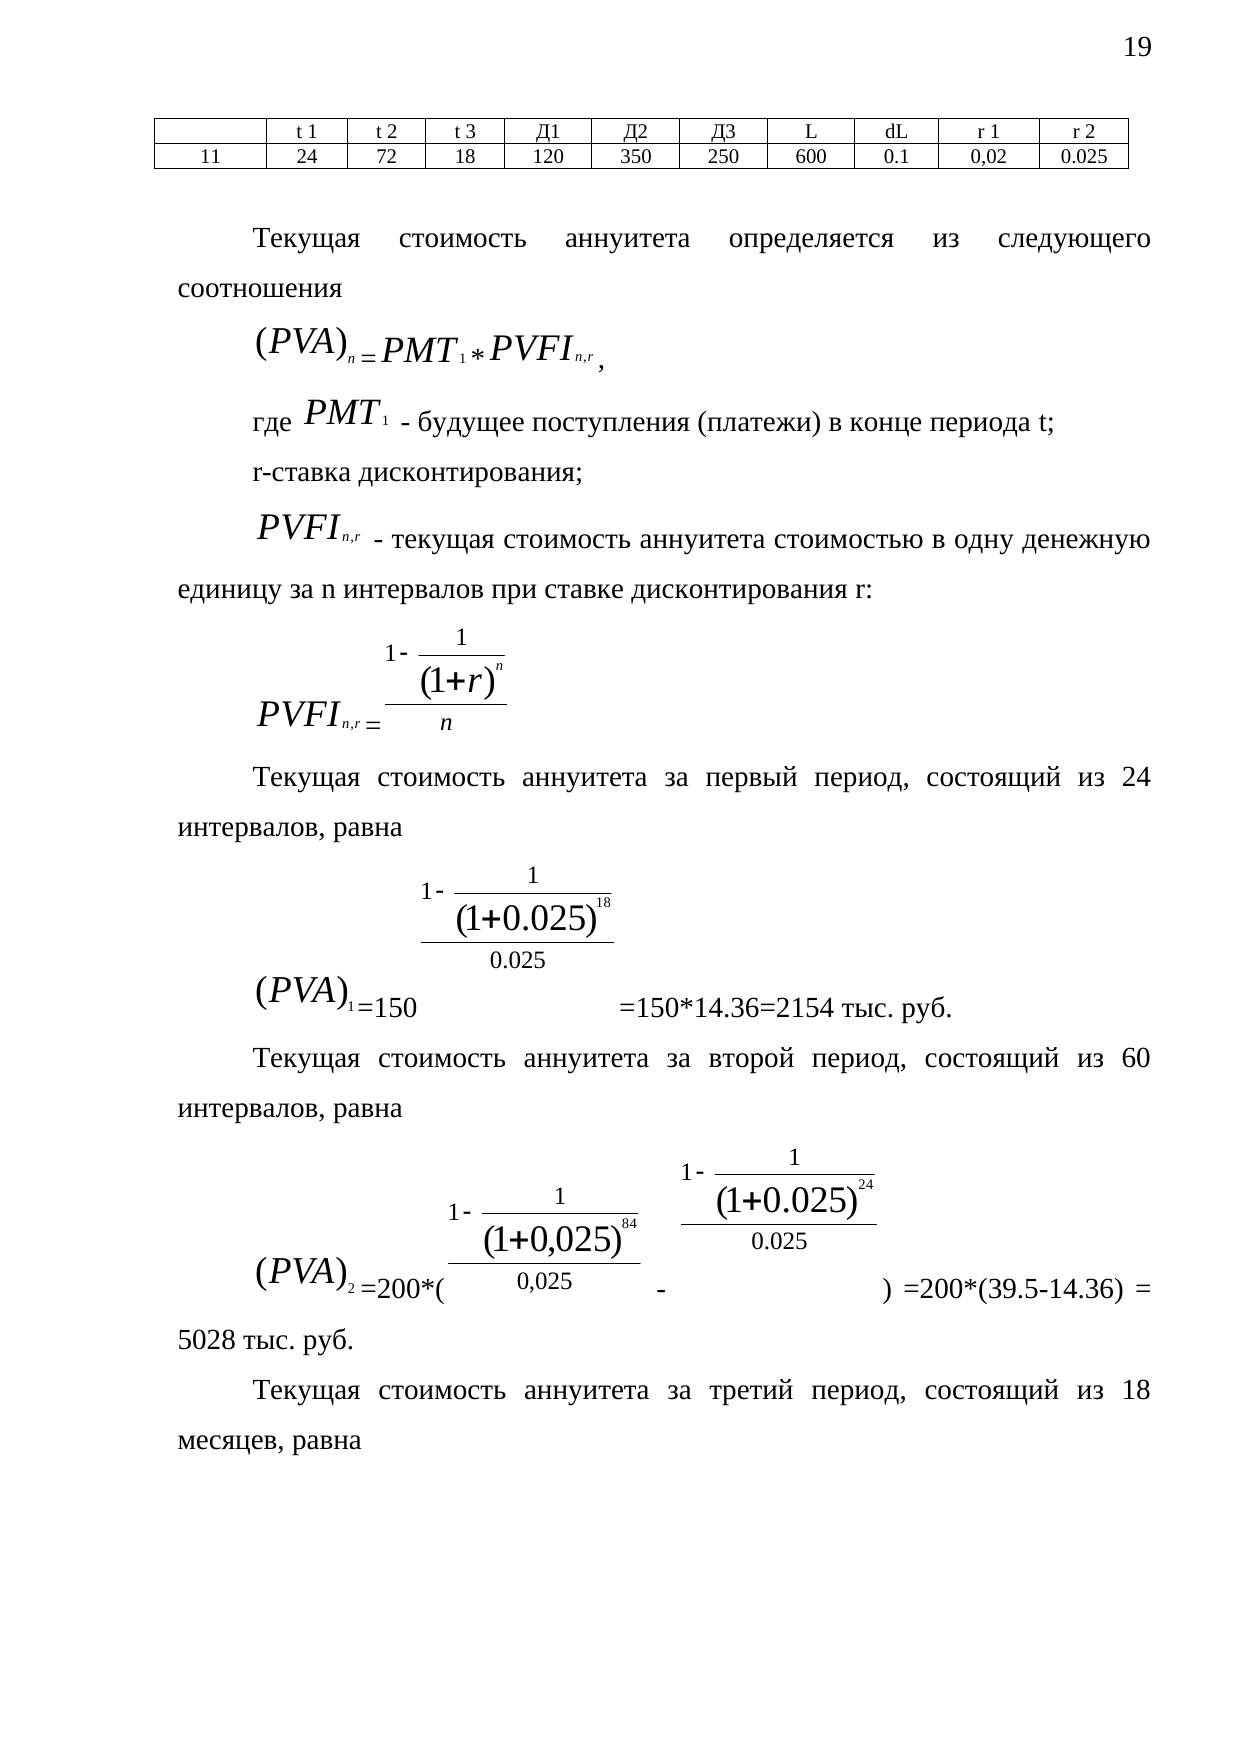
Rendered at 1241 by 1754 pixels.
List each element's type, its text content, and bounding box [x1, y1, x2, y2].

table_cell Д3 [680, 119, 767, 143]
table_cell 0.1 [855, 144, 938, 168]
text = [177, 622, 1152, 742]
table_cell 18 [426, 144, 504, 168]
table_cell t 3 [426, 119, 504, 143]
table_cell 72 [348, 144, 425, 168]
table_cell L [768, 119, 854, 143]
table_cell Д1 [505, 119, 591, 143]
table_cell 250 [680, 144, 767, 168]
table_cell 0.025 [1040, 144, 1128, 168]
table_cell t 1 [267, 119, 347, 143]
table_cell r 2 [1040, 119, 1128, 143]
text Текущая стоимость аннуитета определяется из следующего соотношения [177, 220, 1152, 303]
table_cell 350 [592, 144, 679, 168]
text - текущая стоимость аннуитета стоимостью в одну денежную единицу за n интервалов при ставке дисконтирования r: [177, 504, 1152, 605]
text =*, [177, 320, 1152, 375]
table_cell 24 [267, 144, 347, 168]
text =200*( - ) =200*(39.5-14.36) = 5028 тыс. руб. [177, 1141, 1152, 1355]
table_cell Д2 [592, 119, 679, 143]
table_cell 600 [768, 144, 854, 168]
table_cell [155, 119, 266, 143]
table_cell t 2 [348, 119, 425, 143]
text где - будущее поступления (платежи) в конце периода t; [177, 392, 1152, 437]
text Текущая стоимость аннуитета за первый период, состоящий из 24 интервалов, равна [177, 759, 1152, 843]
text r-ставка дисконтирования; [177, 454, 1152, 488]
text Текущая стоимость аннуитета за третий период, состоящий из 18 месяцев, равна [177, 1372, 1152, 1456]
text =150=150*14.36=2154 тыс. руб. [177, 859, 1152, 1023]
table_cell 11 [155, 144, 266, 168]
text Текущая стоимость аннуитета за второй период, состоящий из 60 интервалов, равна [177, 1040, 1152, 1124]
table_cell r 1 [939, 119, 1039, 143]
table_cell dL [855, 119, 938, 143]
table_cell 0,02 [939, 144, 1039, 168]
table_cell 120 [505, 144, 591, 168]
